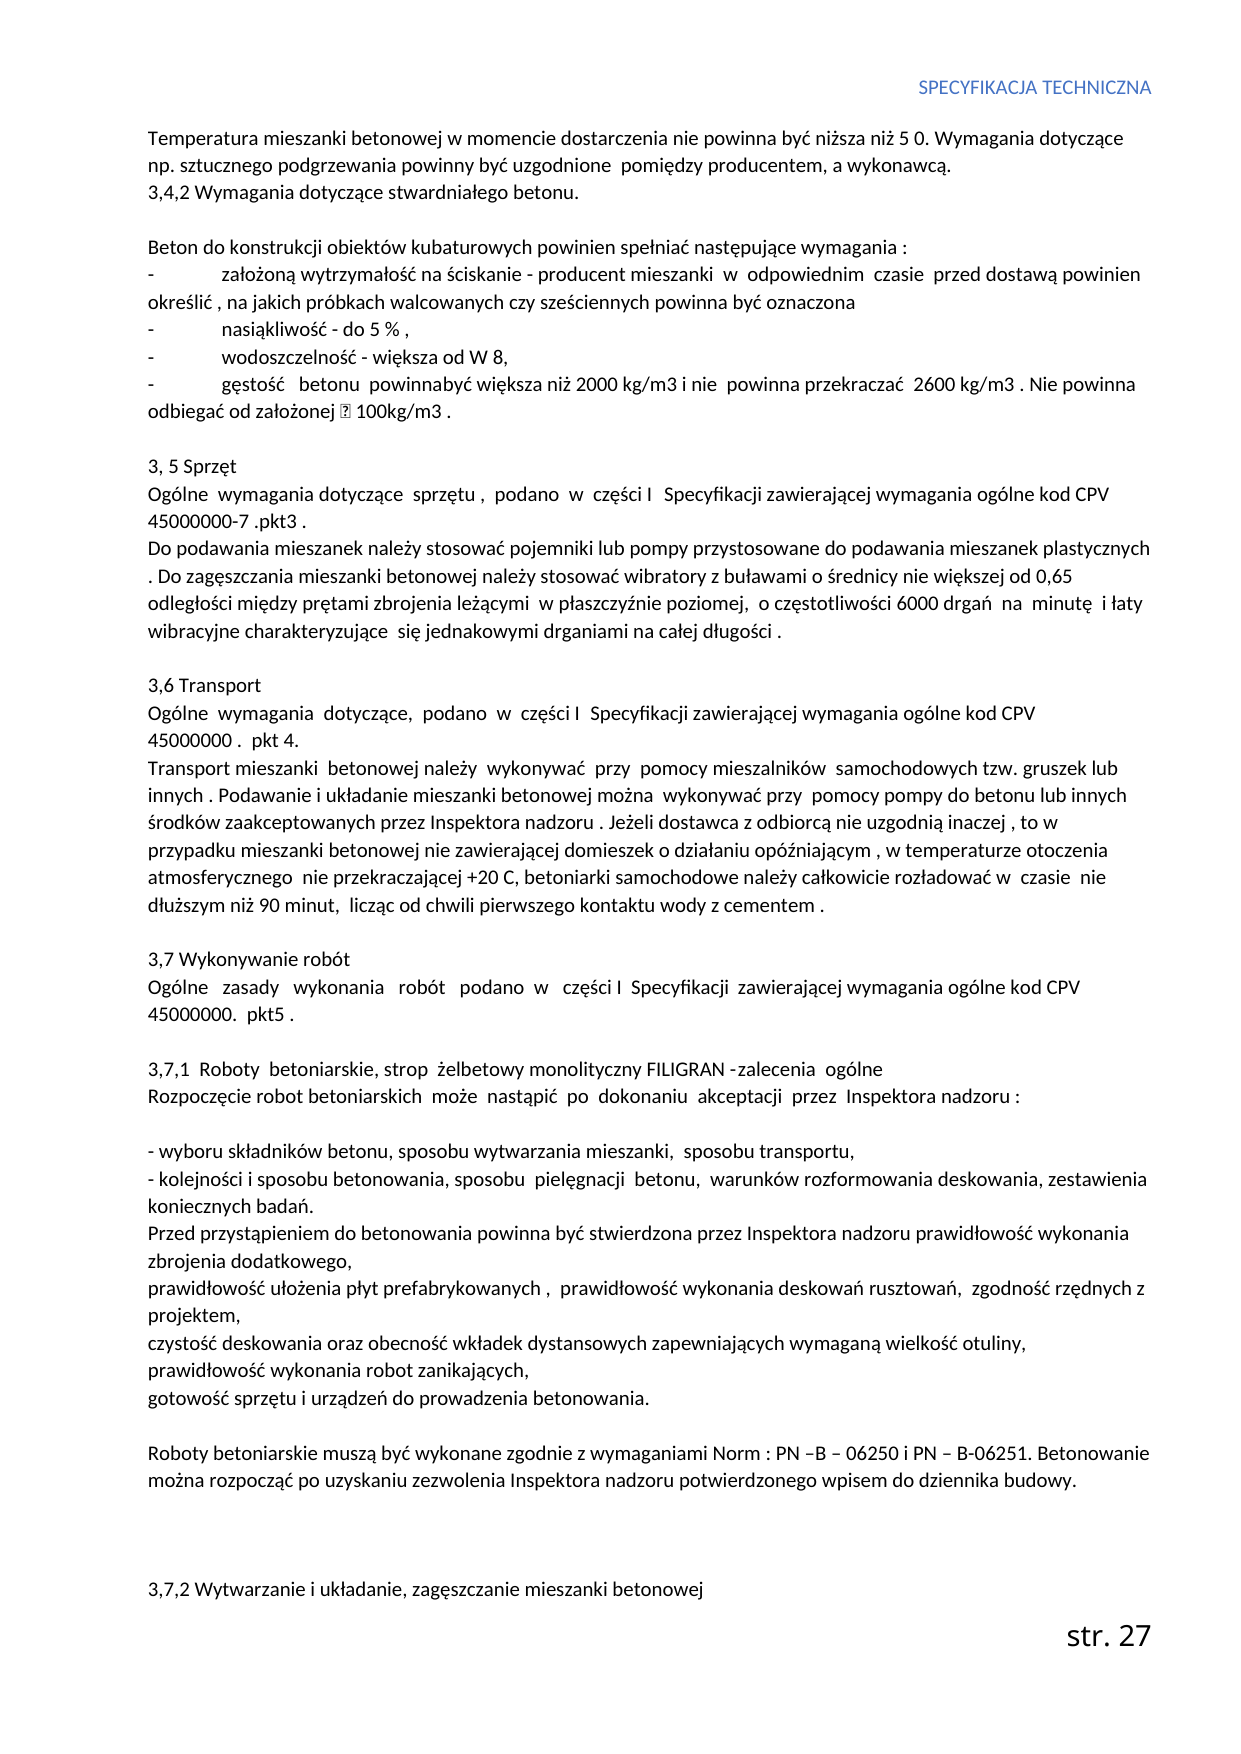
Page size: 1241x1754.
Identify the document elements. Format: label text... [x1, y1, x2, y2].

text 3,7 Wykonywanie robót [148, 947, 1152, 972]
text Ogólne zasady wykonania robót podano w części I Specyfikacji zawierającej wymagania ogólne kod CPV 45000000. pkt5 . [148, 974, 1152, 1027]
text prawidłowość wykonania robot zanikających, [148, 1357, 1152, 1383]
text Ogólne wymagania dotyczące sprzętu , podano w części I Specyfikacji zawierającej wymagania ogólne kod CPV 45000000-7 .pkt3 . [148, 481, 1152, 534]
text - gęstość betonu powinna być większa niż 2000 kg/m3 i nie powinna przekraczać 2600 kg/m3 . Nie powinna odbiegać od założonej  100kg/m3 . [148, 371, 1152, 424]
text Ogólne wymagania dotyczące, podano w części I Specyfikacji zawierającej wymagania ogólne kod CPV [148, 700, 1152, 725]
text 45000000 . pkt 4. [148, 727, 1152, 753]
text Roboty betoniarskie muszą być wykonane zgodnie z wymaganiami Norm : PN –B – 06250 i PN – B-06251. Betonowanie można rozpocząć po uzyskaniu zezwolenia Inspektora nadzoru potwierdzonego wpisem do dziennika budowy. [148, 1440, 1152, 1492]
text 3, 5 Sprzęt [148, 453, 1152, 479]
text Rozpoczęcie robot betoniarskich może nastąpić po dokonaniu akceptacji przez Inspektora nadzoru : [148, 1083, 1152, 1109]
text - kolejności i sposobu betonowania, sposobu pielęgnacji betonu, warunków rozformowania deskowania, zestawienia koniecznych badań. [148, 1166, 1152, 1218]
text Transport mieszanki betonowej należy wykonywać przy pomocy mieszalników samochodowych tzw. gruszek lub innych . Podawanie i układanie mieszanki betonowej można wykonywać przy pomocy pompy do betonu lub innych środków zaakceptowanych przez Inspektora nadzoru . Jeżeli dostawca z odbiorcą nie uzgodnią inaczej , to w przypadku mieszanki betonowej nie zawierającej domieszek o działaniu opóźniającym , w temperaturze otoczenia atmosferycznego nie przekraczającej +20 C, betoniarki samochodowe należy całkowicie rozładować w czasie nie dłuższym niż 90 minut, licząc od chwili pierwszego kontaktu wody z cementem . [148, 755, 1152, 917]
text prawidłowość ułożenia płyt prefabrykowanych , prawidłowość wykonania deskowań rusztowań, zgodność rzędnych z projektem, [148, 1275, 1152, 1328]
text 3,7,2 Wytwarzanie i układanie, zagęszczanie mieszanki betonowej [148, 1577, 1152, 1602]
text - nasiąkliwość - do 5 % , [148, 316, 1152, 342]
text Przed przystąpieniem do betonowania powinna być stwierdzona przez Inspektora nadzoru prawidłowość wykonania zbrojenia dodatkowego, [148, 1221, 1152, 1273]
text Beton do konstrukcji obiektów kubaturowych powinien spełniać następujące wymagania : [148, 234, 1152, 260]
text Temperatura mieszanki betonowej w momencie dostarczenia nie powinna być niższa niż 5 0. Wymagania dotyczące np. sztucznego podgrzewania powinny być uzgodnione pomiędzy producentem, a wykonawcą. [148, 125, 1152, 177]
text 3,4,2 Wymagania dotyczące stwardniałego betonu. [148, 179, 1152, 205]
text 3,7,1 Roboty betoniarskie, strop żelbetowy monolityczny FILIGRAN - zalecenia ogólne [148, 1056, 1152, 1082]
text 3,6 Transport [148, 673, 1152, 698]
text czystość deskowania oraz obecność wkładek dystansowych zapewniających wymaganą wielkość otuliny, [148, 1330, 1152, 1356]
text - wodoszczelność - większa od W 8, [148, 344, 1152, 369]
text - wyboru składników betonu, sposobu wytwarzania mieszanki, sposobu transportu, [148, 1138, 1152, 1164]
text - założoną wytrzymałość na ściskanie - producent mieszanki w odpowiednim czasie przed dostawą powinien określić , na jakich próbkach walcowanych czy sześciennych powinna być oznaczona [148, 262, 1152, 314]
text gotowość sprzętu i urządzeń do prowadzenia betonowania. [148, 1385, 1152, 1410]
text Do podawania mieszanek należy stosować pojemniki lub pompy przystosowane do podawania mieszanek plastycznych . Do zagęszczania mieszanki betonowej należy stosować wibratory z buławami o średnicy nie większej od 0,65 odległości między prętami zbrojenia leżącymi w płaszczyźnie poziomej, o częstotliwości 6000 drgań na minutę i łaty wibracyjne charakteryzujące się jednakowymi drganiami na całej długości . [148, 536, 1152, 643]
